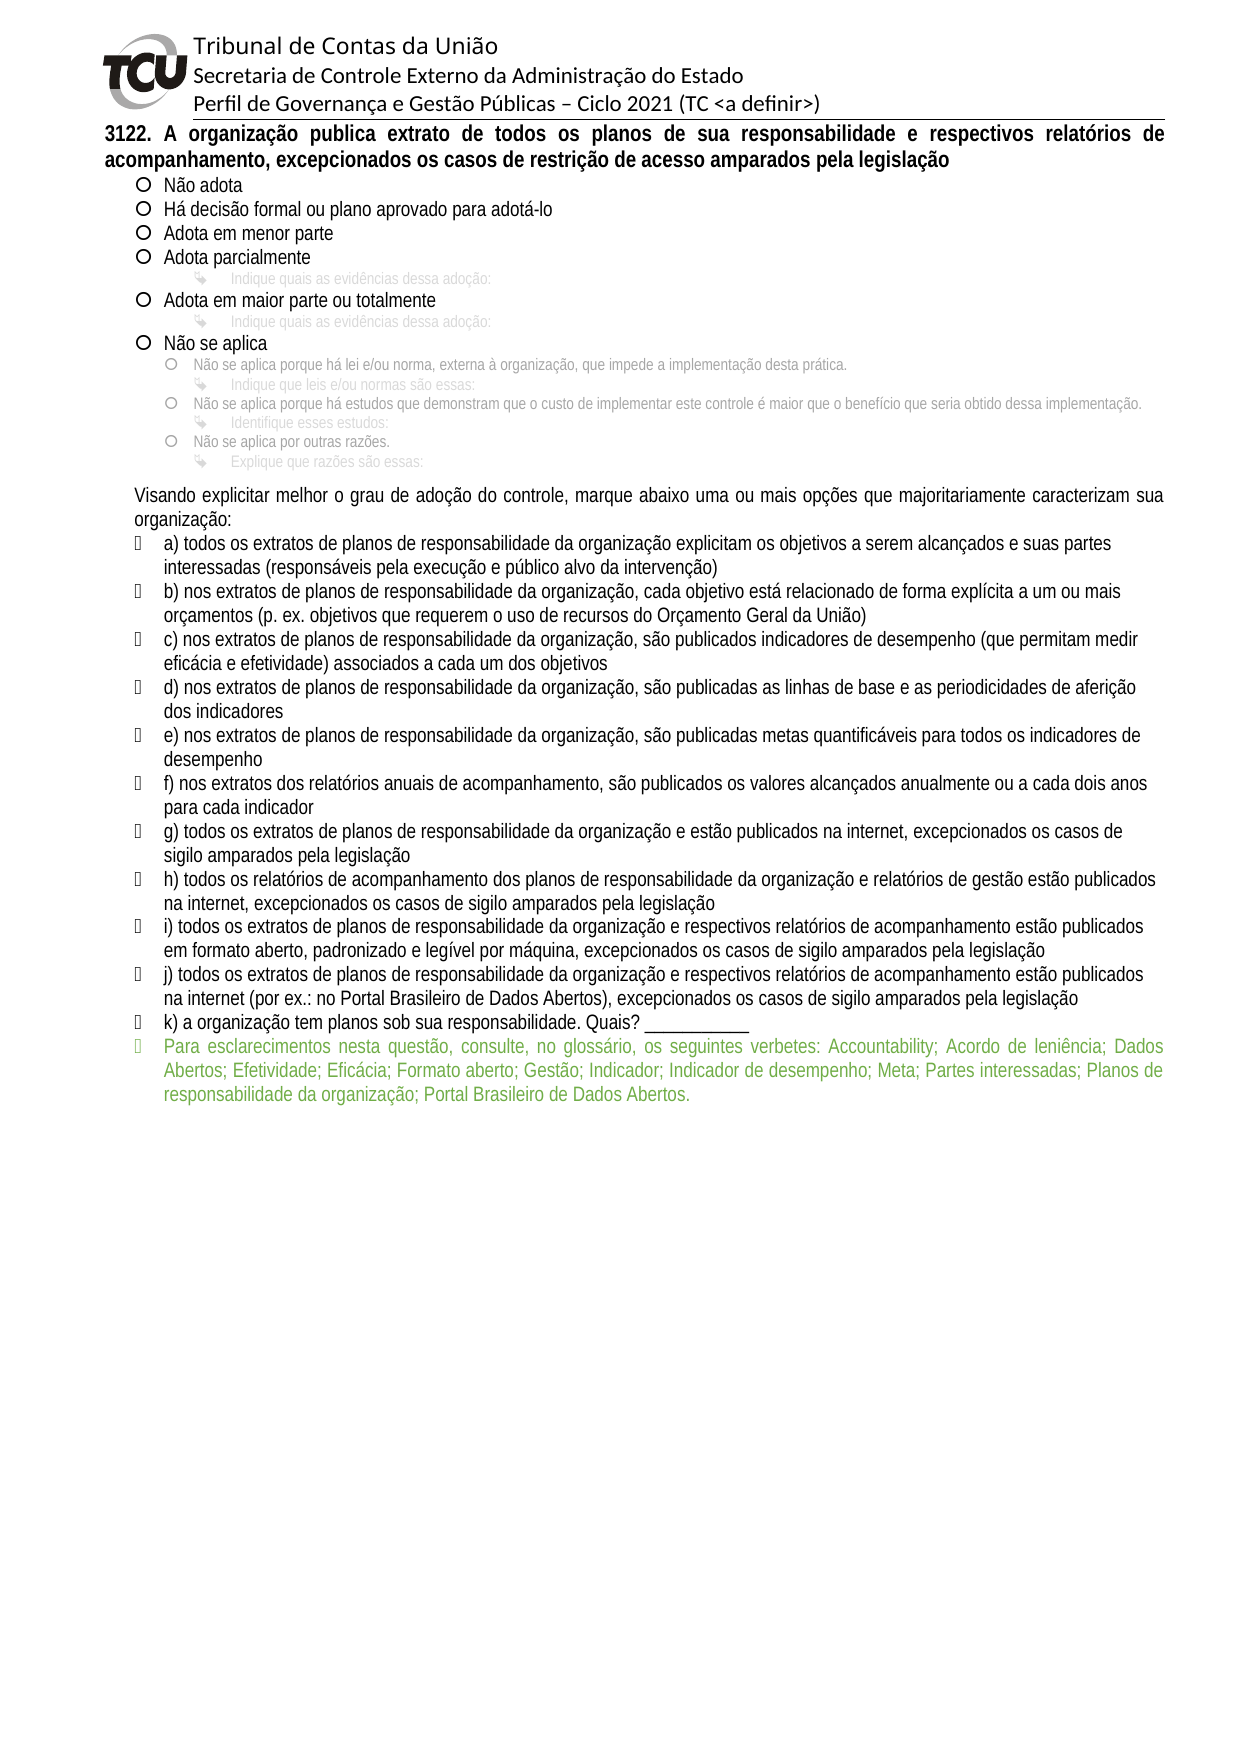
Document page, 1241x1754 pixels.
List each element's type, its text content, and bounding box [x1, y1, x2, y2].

text Visando explicitar melhor o grau de adoção do controle, marque abaixo uma ou mais opções que majoritariamente caracterizam sua organização: [134, 483, 1165, 531]
text a) todos os extratos de planos de responsabilidade da organização explicitam os objetivos a serem alcançados e suas partes interessadas (responsáveis pela execução e público alvo da intervenção) [134, 531, 1165, 579]
text Não adota [134, 173, 1165, 197]
text h) todos os relatórios de acompanhamento dos planos de responsabilidade da organização e relatórios de gestão estão publicados na internet, excepcionados os casos de sigilo amparados pela legislação [134, 866, 1165, 914]
text Indique quais as evidências dessa adoção: [193, 312, 1165, 331]
text Não se aplica por outras razões. [164, 432, 1165, 451]
text Adota em menor parte [134, 221, 1165, 244]
text c) nos extratos de planos de responsabilidade da organização, são publicados indicadores de desempenho (que permitam medir eficácia e efetividade) associados a cada um dos objetivos [134, 627, 1165, 675]
text i) todos os extratos de planos de responsabilidade da organização e respectivos relatórios de acompanhamento estão publicados em formato aberto, padronizado e legível por máquina, excepcionados os casos de sigilo amparados pela legislação [134, 914, 1165, 962]
text Não se aplica [134, 331, 1165, 355]
text b) nos extratos de planos de responsabilidade da organização, cada objetivo está relacionado de forma explícita a um ou mais orçamentos (p. ex. objetivos que requerem o uso de recursos do Orçamento Geral da União) [134, 579, 1165, 627]
text g) todos os extratos de planos de responsabilidade da organização e estão publicados na internet, excepcionados os casos de sigilo amparados pela legislação [134, 818, 1165, 866]
text Adota parcialmente [134, 244, 1165, 268]
text e) nos extratos de planos de responsabilidade da organização, são publicadas metas quantificáveis para todos os indicadores de desempenho [134, 723, 1165, 771]
text k) a organização tem planos sob sua responsabilidade. Quais? ___________ [134, 1010, 1165, 1034]
text Identifique esses estudos: [193, 413, 1165, 432]
text j) todos os extratos de planos de responsabilidade da organização e respectivos relatórios de acompanhamento estão publicados na internet (por ex.: no Portal Brasileiro de Dados Abertos), excepcionados os casos de sigilo amparados pela legislação [134, 962, 1165, 1010]
text Adota em maior parte ou totalmente [134, 288, 1165, 312]
text Explique que razões são essas: [193, 451, 1165, 471]
text Indique que leis e/ou normas são essas: [193, 374, 1165, 393]
text Para esclarecimentos nesta questão, consulte, no glossário, os seguintes verbetes: Accountability; Acordo de leniência; Dados Abertos; Efetividade; Eficácia; Formato aberto; Gestão; Indicador; Indicador de desempenho; Meta; Partes interessadas; Planos de responsabilidade da organização; Portal Brasileiro de Dados Abertos. [134, 1034, 1165, 1106]
text Não se aplica porque há lei e/ou norma, externa à organização, que impede a implementação desta prática. [164, 355, 1165, 374]
text d) nos extratos de planos de responsabilidade da organização, são publicadas as linhas de base e as periodicidades de aferição dos indicadores [134, 675, 1165, 723]
text 3122. A organização publica extrato de todos os planos de sua responsabilidade e respectivos relatórios de acompanhamento, excepcionados os casos de restrição de acesso amparados pela legislação [104, 120, 1165, 173]
text f) nos extratos dos relatórios anuais de acompanhamento, são publicados os valores alcançados anualmente ou a cada dois anos para cada indicador [134, 771, 1165, 818]
text Indique quais as evidências dessa adoção: [193, 268, 1165, 288]
text Há decisão formal ou plano aprovado para adotá-lo [134, 197, 1165, 221]
text Não se aplica porque há estudos que demonstram que o custo de implementar este controle é maior que o benefício que seria obtido dessa implementação. [164, 393, 1165, 413]
